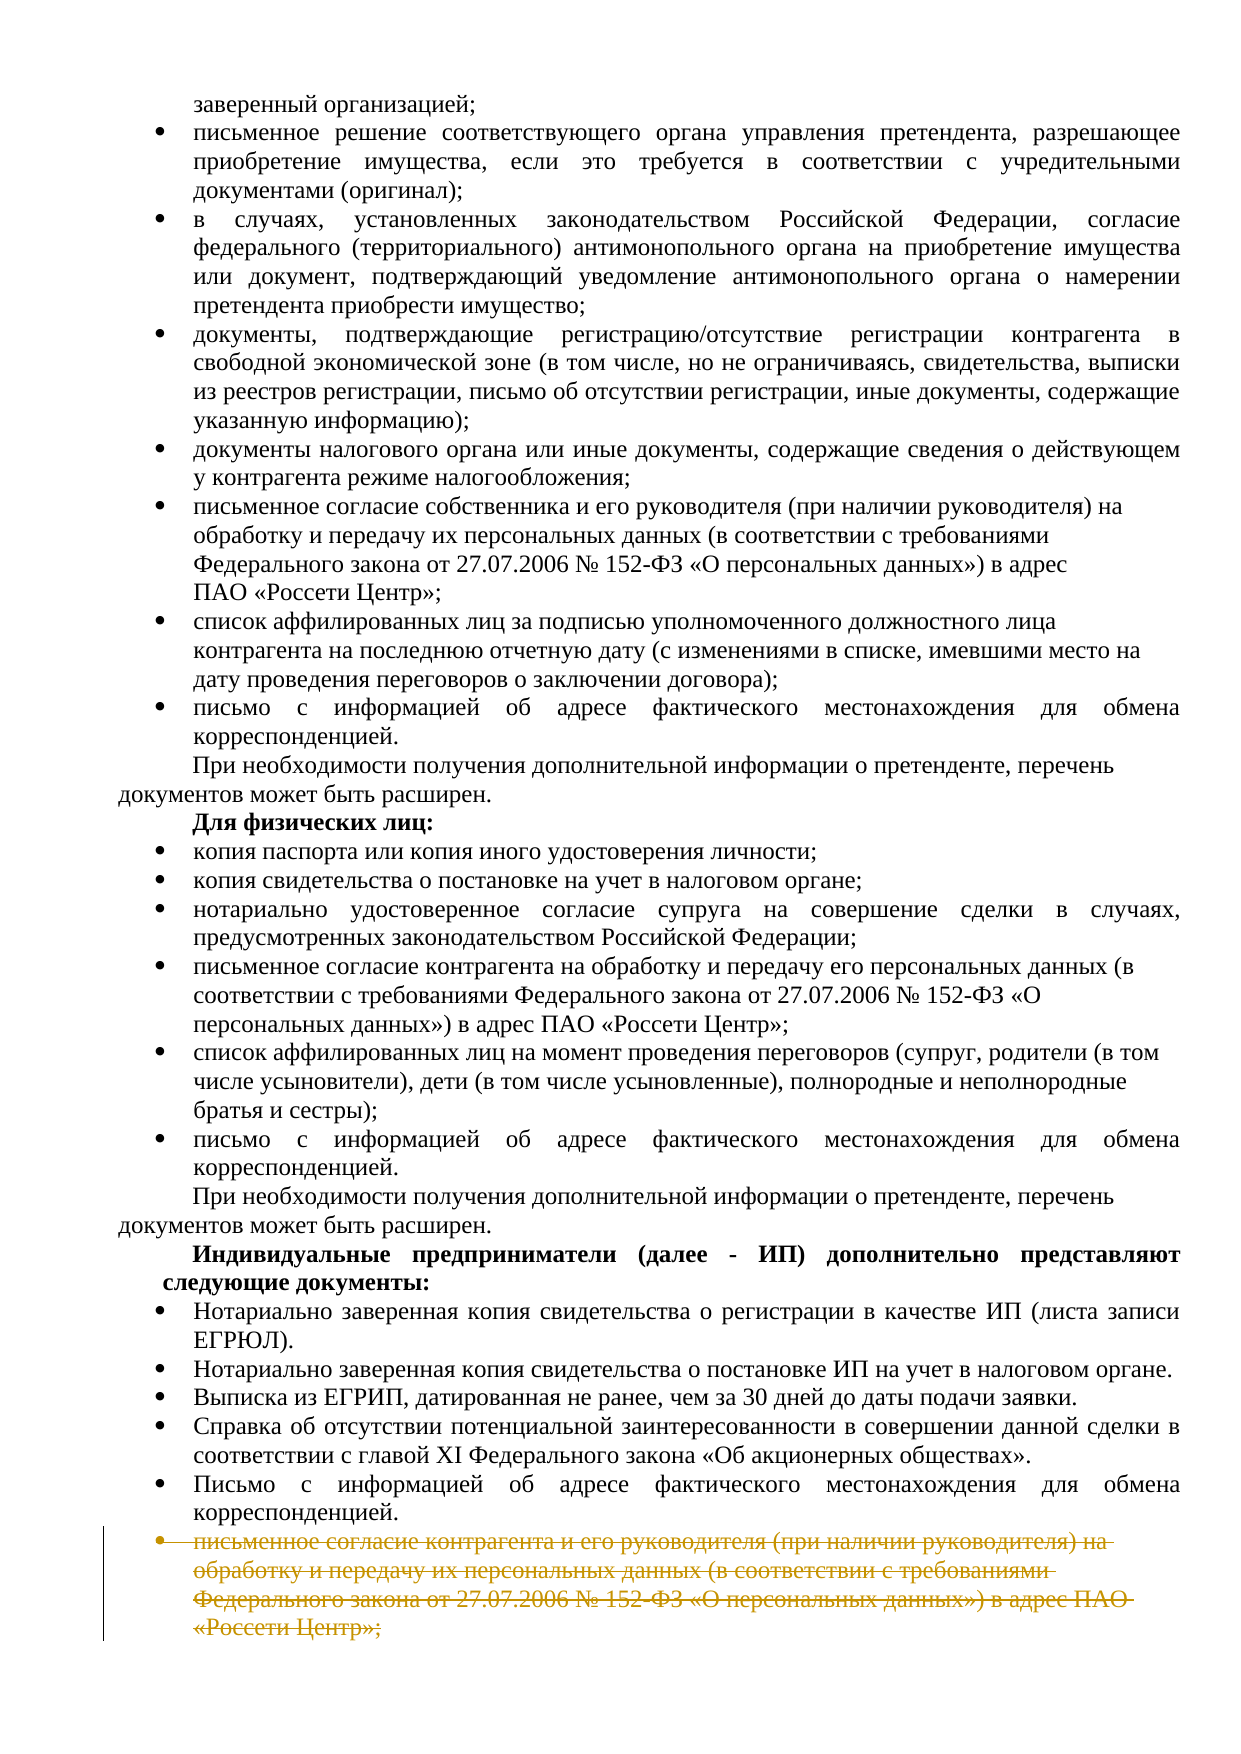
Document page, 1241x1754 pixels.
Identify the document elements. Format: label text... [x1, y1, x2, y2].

list список аффилированных лиц за подписью уполномоченного должностного лица контрагента на последнюю отчетную дату (с изменениями в списке, имевшими место на дату проведения переговоров о заключении договора); [156, 606, 1181, 692]
text Индивидуальные предприниматели (далее - ИП) дополнительно представляют следующие документы: [162, 1239, 1181, 1296]
list Письмо с информацией об адресе фактического местонахождения для обмена корреспонденцией. [156, 1469, 1181, 1526]
list нотариально удостоверенное согласие супруга на совершение сделки в случаях, предусмотренных законодательством Российской Федерации; [156, 894, 1181, 951]
list письменное согласие собственника и его руководителя (при наличии руководителя) на обработку и передачу их персональных данных (в соответствии с требованиями Федерального закона от 27.07.2006 № 152-ФЗ «О персональных данных») в адрес ПАО «Россети Центр»; [156, 491, 1181, 606]
list копия свидетельства о постановке на учет в налоговом органе; [156, 865, 1181, 894]
text При необходимости получения дополнительной информации о претенденте, перечень документов может быть расширен. [118, 750, 1181, 807]
list Нотариально заверенная копия свидетельства о постановке ИП на учет в налоговом органе. [156, 1354, 1181, 1382]
list список аффилированных лиц на момент проведения переговоров (супруг, родители (в том числе усыновители), дети (в том числе усыновленные), полнородные и неполнородные братья и сестры); [156, 1037, 1181, 1124]
list Справка об отсутствии потенциальной заинтересованности в совершении данной сделки в соответствии с главой ХI Федерального закона «Об акционерных обществах». [156, 1411, 1181, 1469]
list письменное согласие контрагента на обработку и передачу его персональных данных (в соответствии с требованиями Федерального закона от 27.07.2006 № 152-ФЗ «О персональных данных») в адрес ПАО «Россети Центр»; [156, 951, 1181, 1037]
list документы налогового органа или иные документы, содержащие сведения о действующем у контрагента режиме налогообложения; [156, 434, 1181, 491]
text Для физических лиц: [192, 807, 1181, 836]
list в случаях, установленных законодательством Российской Федерации, согласие федерального (территориального) антимонопольного органа на приобретение имущества или документ, подтверждающий уведомление антимонопольного органа о намерении претендента приобрести имущество; [156, 204, 1181, 319]
list письмо с информацией об адресе фактического местонахождения для обмена корреспонденцией. [156, 692, 1181, 750]
list письмо с информацией об адресе фактического местонахождения для обмена корреспонденцией. [156, 1124, 1181, 1181]
list Выписка из ЕГРИП, датированная не ранее, чем за 30 дней до даты подачи заявки. [156, 1382, 1181, 1411]
list копия паспорта или копия иного удостоверения личности; [156, 836, 1181, 865]
text При необходимости получения дополнительной информации о претенденте, перечень документов может быть расширен. [118, 1181, 1181, 1239]
list Нотариально заверенная копия свидетельства о регистрации в качестве ИП (листа записи ЕГРЮЛ). [156, 1296, 1181, 1354]
list документы, подтверждающие регистрацию/отсутствие регистрации контрагента в свободной экономической зоне (в том числе, но не ограничиваясь, свидетельства, выписки из реестров регистрации, письмо об отсутствии регистрации, иные документы, содержащие указанную информацию); [156, 319, 1181, 434]
list письменное решение соответствующего органа управления претендента, разрешающее приобретение имущества, если это требуется в соответствии с учредительными документами (оригинал); [156, 117, 1181, 204]
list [156, 89, 1181, 117]
